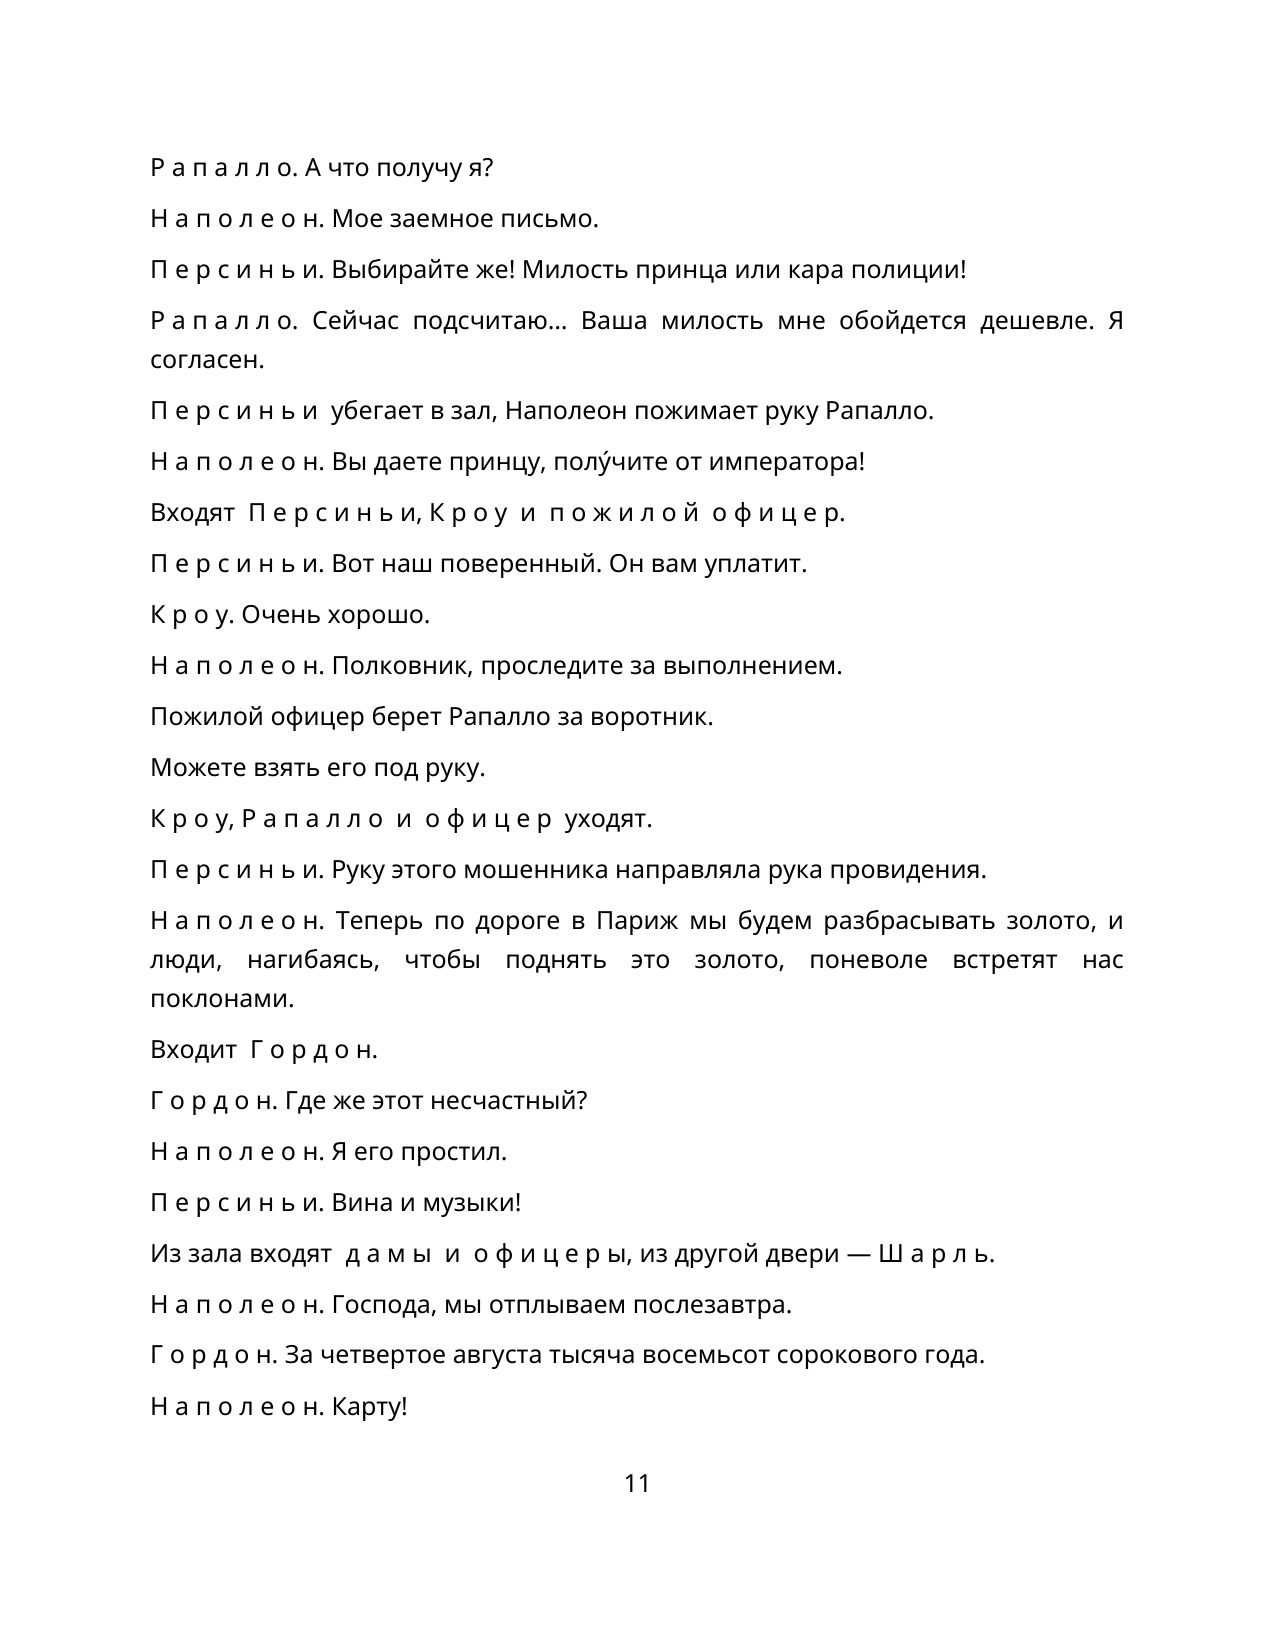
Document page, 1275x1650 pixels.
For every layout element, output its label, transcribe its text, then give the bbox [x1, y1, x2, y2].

text К р о у. Очень хорошо. [150, 597, 1125, 631]
text Входят П е р с и н ь и, К р о у и п о ж и л о й о ф и ц е р. [150, 495, 1125, 529]
text Г о р д о н. За четвертое августа тысяча восемьсот сорокового года. [150, 1337, 1125, 1371]
text Н а п о л е о н. Теперь по дороге в Париж мы будем разбрасывать золото, и люди, нагибаясь, чтобы поднять это золото, поневоле встретят нас поклонами. [150, 902, 1125, 1015]
text П е р с и н ь и. Вина и музыки! [150, 1184, 1125, 1218]
text Р а п а л л о. Сейчас подсчитаю… Ваша милость мне обойдется дешевле. Я согласен. [150, 303, 1125, 376]
text Н а п о л е о н. Мое заемное письмо. [150, 201, 1125, 235]
text Г о р д о н. Где же этот несчастный? [150, 1082, 1125, 1117]
text П е р с и н ь и. Вот наш поверенный. Он вам уплатит. [150, 546, 1125, 580]
text Н а п о л е о н. Вы даете принцу, полу́чите от императора! [150, 444, 1125, 478]
text Можете взять его под руку. [150, 749, 1125, 783]
text П е р с и н ь и убегает в зал, Наполеон пожимает руку Рапалло. [150, 393, 1125, 427]
text Р а п а л л о. А что получу я? [150, 150, 1125, 184]
text Н а п о л е о н. Я его простил. [150, 1133, 1125, 1167]
text Н а п о л е о н. Полковник, проследите за выполнением. [150, 648, 1125, 682]
text Н а п о л е о н. Господа, мы отплываем послезавтра. [150, 1286, 1125, 1320]
text П е р с и н ь и. Выбирайте же! Милость принца или кара полиции! [150, 252, 1125, 286]
text Из зала входят д а м ы и о ф и ц е р ы, из другой двери — Ш а р л ь. [150, 1235, 1125, 1269]
text К р о у, Р а п а л л о и о ф и ц е р уходят. [150, 800, 1125, 834]
text Пожилой офицер берет Рапалло за воротник. [150, 698, 1125, 733]
text Входит Г о р д о н. [150, 1032, 1125, 1066]
text П е р с и н ь и. Руку этого мошенника направляла рука провидения. [150, 851, 1125, 885]
text Н а п о л е о н. Карту! [150, 1388, 1125, 1422]
